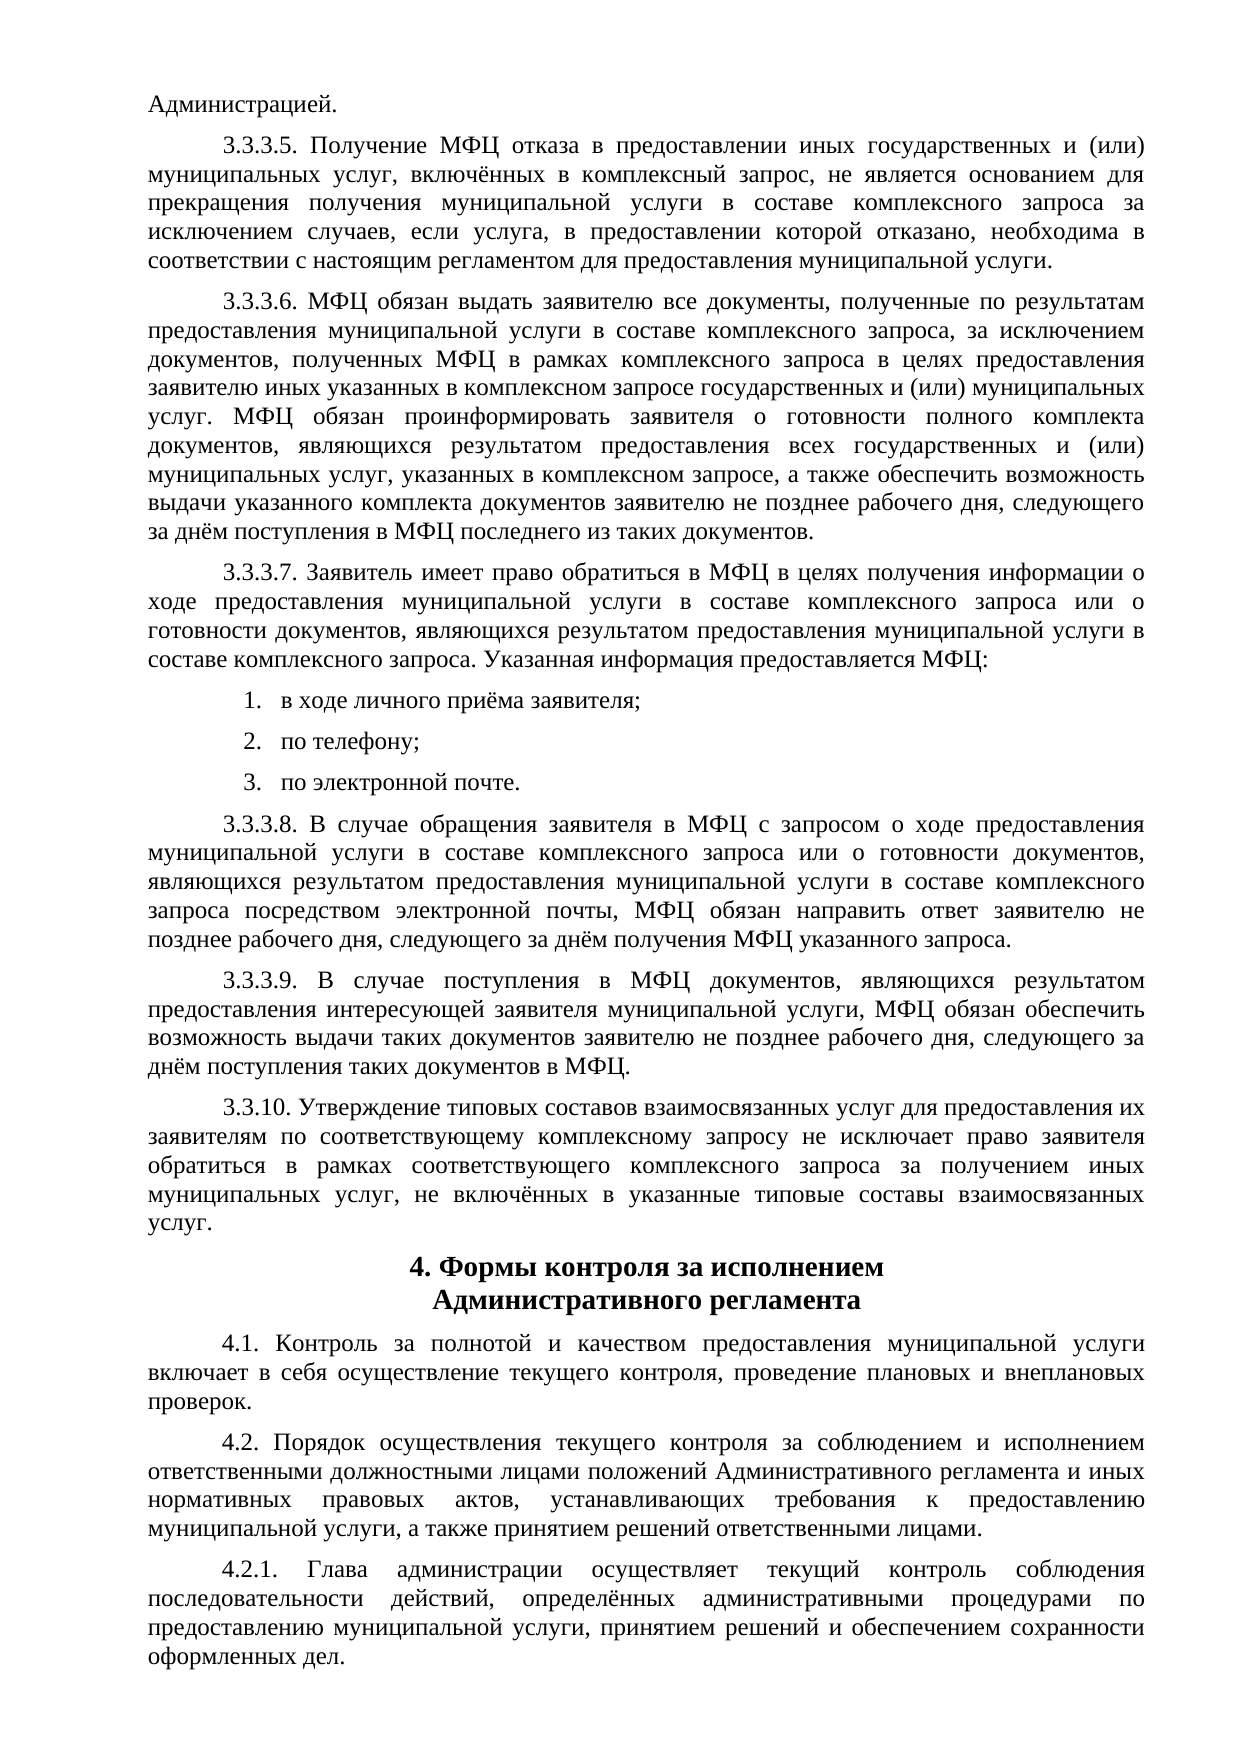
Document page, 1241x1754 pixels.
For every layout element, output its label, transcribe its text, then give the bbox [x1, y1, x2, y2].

text 3.3.3.7. Заявитель имеет право обратиться в МФЦ в целях получения информации о ходе предоставления муниципальной услуги в составе комплексного запроса или о готовности документов, являющихся результатом предоставления муниципальной услуги в составе комплексного запроса. Указанная информация предоставляется МФЦ: [148, 557, 1146, 672]
list в ходе личного приёма заявителя; [243, 685, 1146, 714]
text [148, 89, 1146, 117]
text 4.2.1. Глава администрации осуществляет текущий контроль соблюдения последовательности действий, определённых административными процедурами по предоставлению муниципальной услуги, принятием решений и обеспечением сохранности оформленных дел. [148, 1554, 1146, 1669]
list по телефону; [243, 726, 1146, 755]
text 3.3.3.9. В случае поступления в МФЦ документов, являющихся результатом предоставления интересующей заявителя муниципальной услуги, МФЦ обязан обеспечить возможность выдачи таких документов заявителю не позднее рабочего дня, следующего за днём поступления таких документов в МФЦ. [148, 965, 1146, 1080]
text 3.3.3.6. МФЦ обязан выдать заявителю все документы, полученные по результатам предоставления муниципальной услуги в составе комплексного запроса, за исключением документов, полученных МФЦ в рамках комплексного запроса в целях предоставления заявителю иных указанных в комплексном запросе государственных и (или) муниципальных услуг. МФЦ обязан проинформировать заявителя о готовности полного комплекта документов, являющихся результатом предоставления всех государственных и (или) муниципальных услуг, указанных в комплексном запросе, а также обеспечить возможность выдачи указанного комплекта документов заявителю не позднее рабочего дня, следующего за днём поступления в МФЦ последнего из таких документов. [148, 286, 1146, 545]
text 3.3.3.5. Получение МФЦ отказа в предоставлении иных государственных и (или) муниципальных услуг, включённых в комплексный запрос, не является основанием для прекращения получения муниципальной услуги в составе комплексного запроса за исключением случаев, если услуга, в предоставлении которой отказано, необходима в соответствии с настоящим регламентом для предоставления муниципальной услуги. [148, 130, 1146, 274]
text 3.3.3.8. В случае обращения заявителя в МФЦ с запросом о ходе предоставления муниципальной услуги в составе комплексного запроса или о готовности документов, являющихся результатом предоставления муниципальной услуги в составе комплексного запроса посредством электронной почты, МФЦ обязан направить ответ заявителю не позднее рабочего дня, следующего за днём получения МФЦ указанного запроса. [148, 809, 1146, 952]
list по электронной почте. [243, 767, 1146, 796]
text 3.3.10. Утверждение типовых составов взаимосвязанных услуг для предоставления их заявителям по соответствующему комплексному запросу не исключает право заявителя обратиться в рамках соответствующего комплексного запроса за получением иных муниципальных услуг, не включённых в указанные типовые составы взаимосвязанных услуг. [148, 1092, 1146, 1236]
text 4. Формы контроля за исполнением Административного регламента [148, 1249, 1146, 1316]
text 4.2. Порядок осуществления текущего контроля за соблюдением и исполнением ответственными должностными лицами положений Административного регламента и иных нормативных правовых актов, устанавливающих требования к предоставлению муниципальной услуги, а также принятием решений ответственными лицами. [148, 1427, 1146, 1542]
text 4.1. Контроль за полнотой и качеством предоставления муниципальной услуги включает в себя осуществление текущего контроля, проведение плановых и внеплановых проверок. [148, 1328, 1146, 1414]
